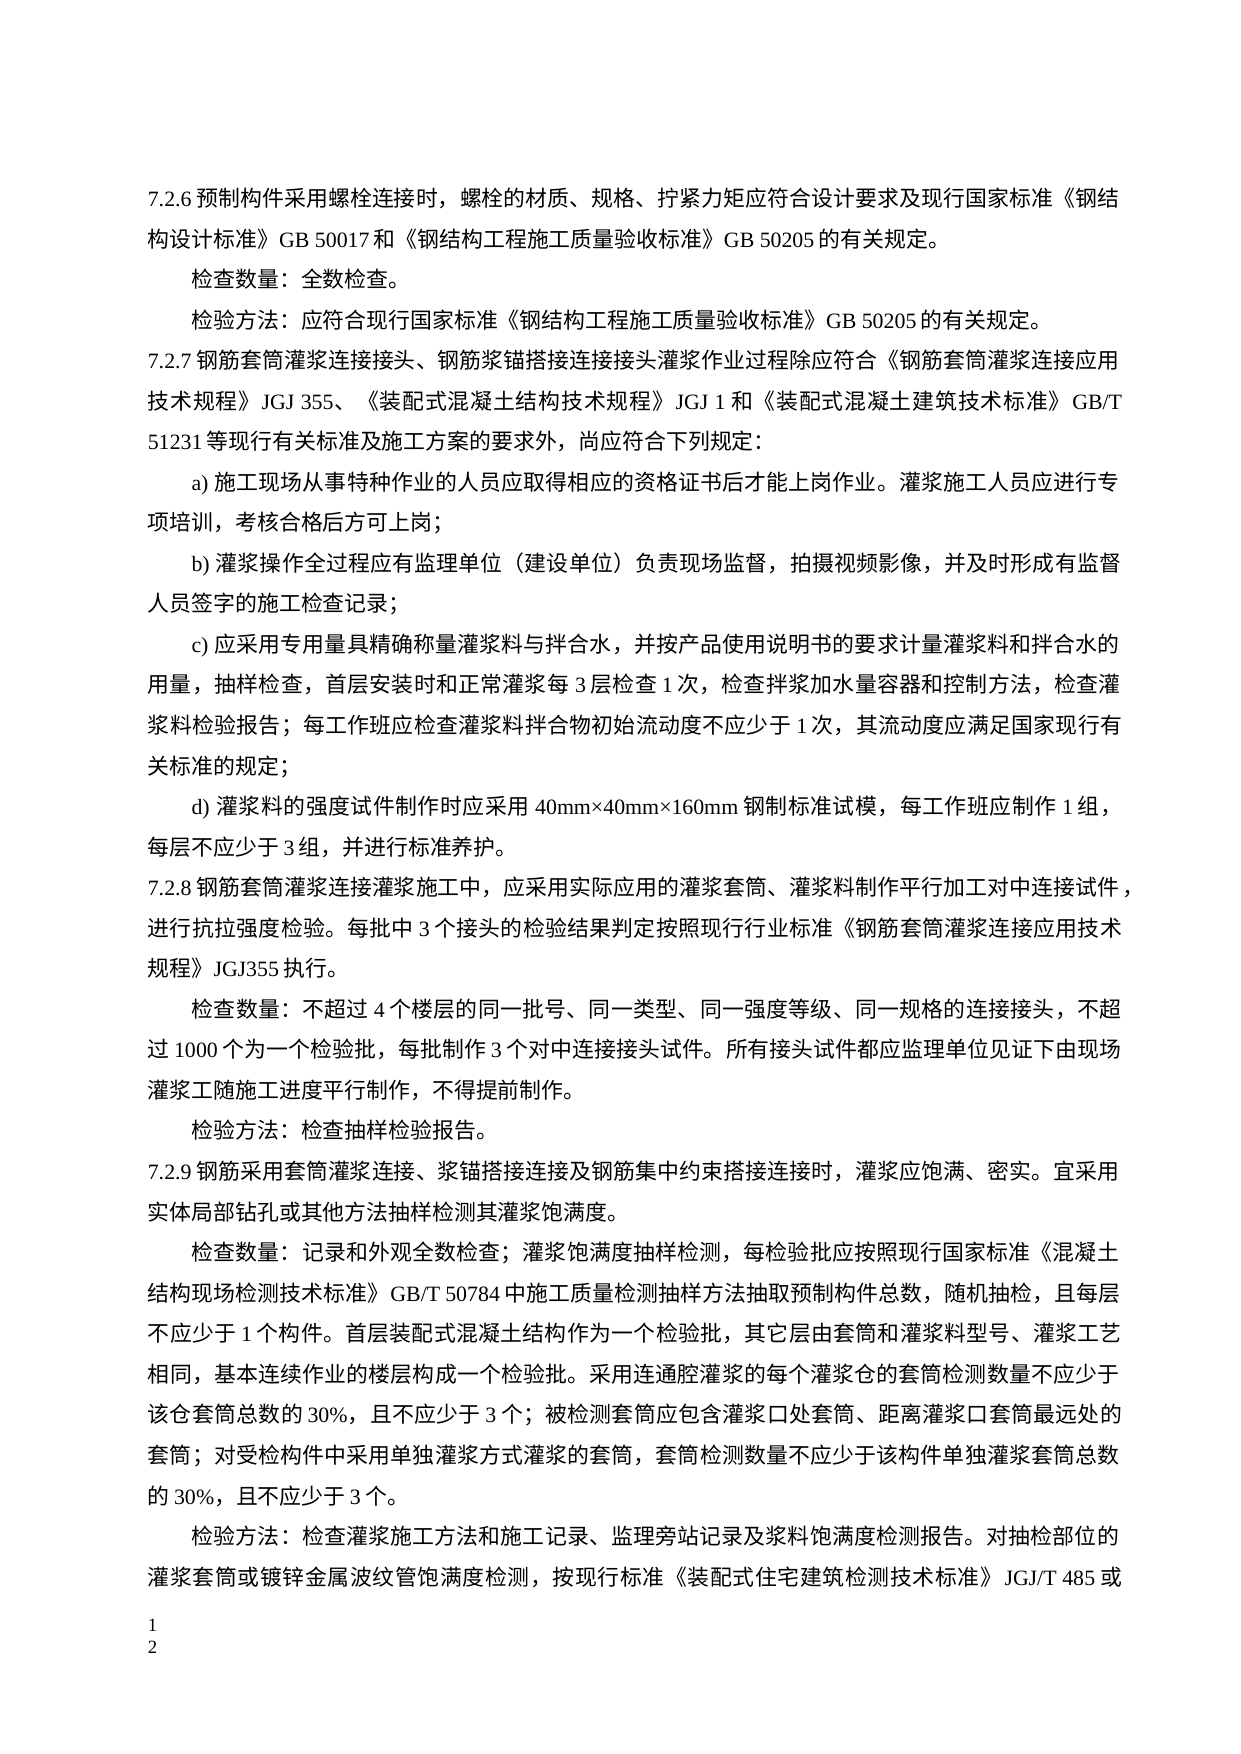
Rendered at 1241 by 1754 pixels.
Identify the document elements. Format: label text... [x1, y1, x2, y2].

text d) 灌浆料的强度试件制作时应采用40mm×40mm×160mm钢制标准试模，每工作班应制作1组，每层不应少于3组，并进行标准养护。 [148, 789, 1122, 862]
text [148, 1519, 1122, 1592]
text 检查数量：记录和外观全数检查；灌浆饱满度抽样检测，每检验批应按照现行国家标准《混凝土结构现场检测技术标准》GB/T 50784中施工质量检测抽样方法抽取预制构件总数，随机抽检，且每层不应少于1个构件。首层装配式混凝土结构作为一个检验批，其它层由套筒和灌浆料型号、灌浆工艺相同，基本连续作业的楼层构成一个检验批。采用连通腔灌浆的每个灌浆仓的套筒检测数量不应少于该仓套筒总数的30%，且不应少于3个；被检测套筒应包含灌浆口处套筒、距离灌浆口套筒最远处的套筒；对受检构件中采用单独灌浆方式灌浆的套筒，套筒检测数量不应少于该构件单独灌浆套筒总数的30%，且不应少于3个。 [148, 1234, 1122, 1511]
text 7.2.8钢筋套筒灌浆连接灌浆施工中，应采用实际应用的灌浆套筒、灌浆料制作平行加工对中连接试件，进行抗拉强度检验。每批中3个接头的检验结果判定按照现行行业标准《钢筋套筒灌浆连接应用技术规程》JGJ355执行。 [148, 870, 1122, 983]
text 检验方法：检查抽样检验报告。 [148, 1113, 1122, 1146]
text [148, 302, 1122, 335]
text 7.2.7钢筋套筒灌浆连接接头、钢筋浆锚搭接连接接头灌浆作业过程除应符合《钢筋套筒灌浆连接应用技术规程》JGJ 355、《装配式混凝土结构技术规程》JGJ 1和《装配式混凝土建筑技术标准》GB/T 51231等现行有关标准及施工方案的要求外，尚应符合下列规定： [148, 343, 1122, 456]
text 检查数量：全数检查。 [148, 262, 1122, 294]
text 7.2.9钢筋采用套筒灌浆连接、浆锚搭接连接及钢筋集中约束搭接连接时，灌浆应饱满、密实。宜采用实体局部钻孔或其他方法抽样检测其灌浆饱满度。 [148, 1153, 1122, 1227]
text 检查数量：不超过4个楼层的同一批号、同一类型、同一强度等级、同一规格的连接接头，不超过1000个为一个检验批，每批制作3个对中连接接头试件。所有接头试件都应监理单位见证下由现场灌浆工随施工进度平行制作，不得提前制作。 [148, 991, 1122, 1105]
text c) 应采用专用量具精确称量灌浆料与拌合水，并按产品使用说明书的要求计量灌浆料和拌合水的用量，抽样检查，首层安装时和正常灌浆每3层检查1次，检查拌浆加水量容器和控制方法，检查灌浆料检验报告；每工作班应检查灌浆料拌合物初始流动度不应少于1次，其流动度应满足国家现行有关标准的规定； [148, 626, 1122, 781]
text a) 施工现场从事特种作业的人员应取得相应的资格证书后才能上岗作业。灌浆施工人员应进行专项培训，考核合格后方可上岗； [148, 464, 1122, 537]
text b) 灌浆操作全过程应有监理单位（建设单位）负责现场监督，拍摄视频影像，并及时形成有监督人员签字的施工检查记录； [148, 545, 1122, 618]
text 7.2.6预制构件采用螺栓连接时，螺栓的材质、规格、拧紧力矩应符合设计要求及现行国家标准《钢结构设计标准》GB 50017和《钢结构工程施工质量验收标准》GB 50205的有关规定。 [148, 181, 1122, 254]
